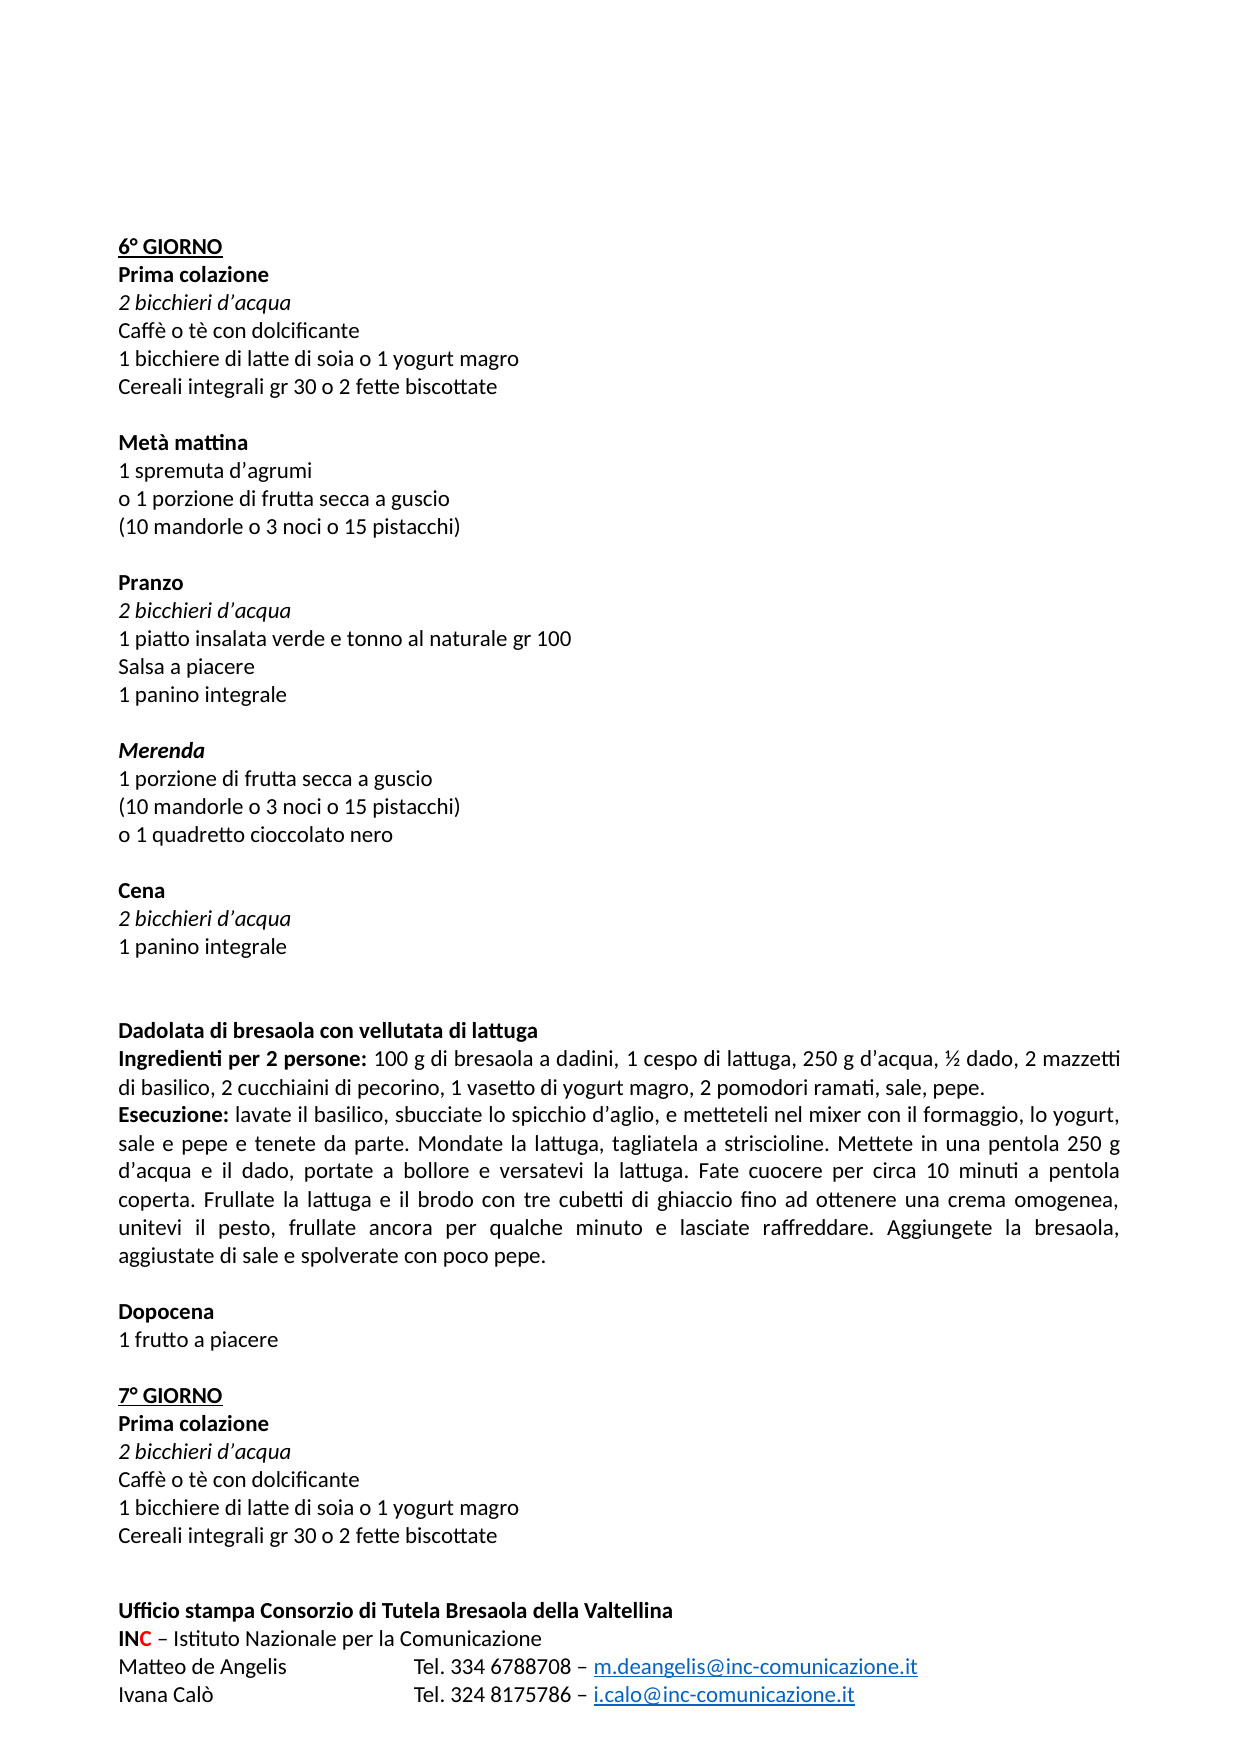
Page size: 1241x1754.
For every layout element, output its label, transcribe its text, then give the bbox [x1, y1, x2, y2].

text Salsa a piacere [118, 652, 1122, 680]
text Caffè o tè con dolcificante [118, 316, 1122, 344]
text Esecuzione: lavate il basilico, sbucciate lo spicchio d’aglio, e metteteli nel mixer con il formaggio, lo yogurt, sale e pepe e tenete da parte. Mondate la lattuga, tagliatela a striscioline. Mettete in una pentola 250 g d’acqua e il dado, portate a bollore e versatevi la lattuga. Fate cuocere per circa 10 minuti a pentola coperta. Frullate la lattuga e il brodo con tre cubetti di ghiaccio fino ad ottenere una crema omogenea, unitevi il pesto, frullate ancora per qualche minuto e lasciate raffreddare. Aggiungete la bresaola, aggiustate di sale e spolverate con poco pepe. [118, 1101, 1122, 1269]
text Cena [118, 876, 1122, 904]
text Prima colazione [118, 1409, 1122, 1437]
text (10 mandorle o 3 noci o 15 pistacchi) [118, 512, 1122, 540]
text 2 bicchieri d’acqua [118, 1437, 1122, 1465]
text o 1 porzione di frutta secca a guscio [118, 484, 1122, 512]
text Prima colazione [118, 260, 1122, 288]
text 1 panino integrale [118, 932, 1122, 961]
text 1 piatto insalata verde e tonno al naturale gr 100 [118, 624, 1122, 652]
text 1 bicchiere di latte di soia o 1 yogurt magro [118, 1493, 1122, 1521]
text Metà mattina [118, 428, 1122, 456]
text Caffè o tè con dolcificante [118, 1465, 1122, 1493]
text (10 mandorle o 3 noci o 15 pistacchi) [118, 792, 1122, 820]
text 1 bicchiere di latte di soia o 1 yogurt magro [118, 344, 1122, 372]
text 2 bicchieri d’acqua [118, 288, 1122, 316]
text o 1 quadretto cioccolato nero [118, 820, 1122, 848]
text 2 bicchieri d’acqua [118, 596, 1122, 624]
text Merenda [118, 736, 1122, 764]
text 1 porzione di frutta secca a guscio [118, 764, 1122, 792]
text Pranzo [118, 568, 1122, 596]
text Dopocena [118, 1297, 1122, 1325]
text Ingredienti per 2 persone: 100 g di bresaola a dadini, 1 cespo di lattuga, 250 g d’acqua, ½ dado, 2 mazzetti di basilico, 2 cucchiaini di pecorino, 1 vasetto di yogurt magro, 2 pomodori ramati, sale, pepe. [118, 1044, 1122, 1101]
text 1 frutto a piacere [118, 1325, 1122, 1353]
text Cereali integrali gr 30 o 2 fette biscottate [118, 372, 1122, 400]
text 1 spremuta d’agrumi [118, 456, 1122, 484]
text 6° GIORNO [118, 232, 1122, 260]
text Cereali integrali gr 30 o 2 fette biscottate [118, 1521, 1122, 1549]
text 1 panino integrale [118, 680, 1122, 708]
text 7° GIORNO [118, 1381, 1122, 1409]
text Dadolata di bresaola con vellutata di lattuga [118, 1017, 1122, 1044]
text 2 bicchieri d’acqua [118, 904, 1122, 932]
